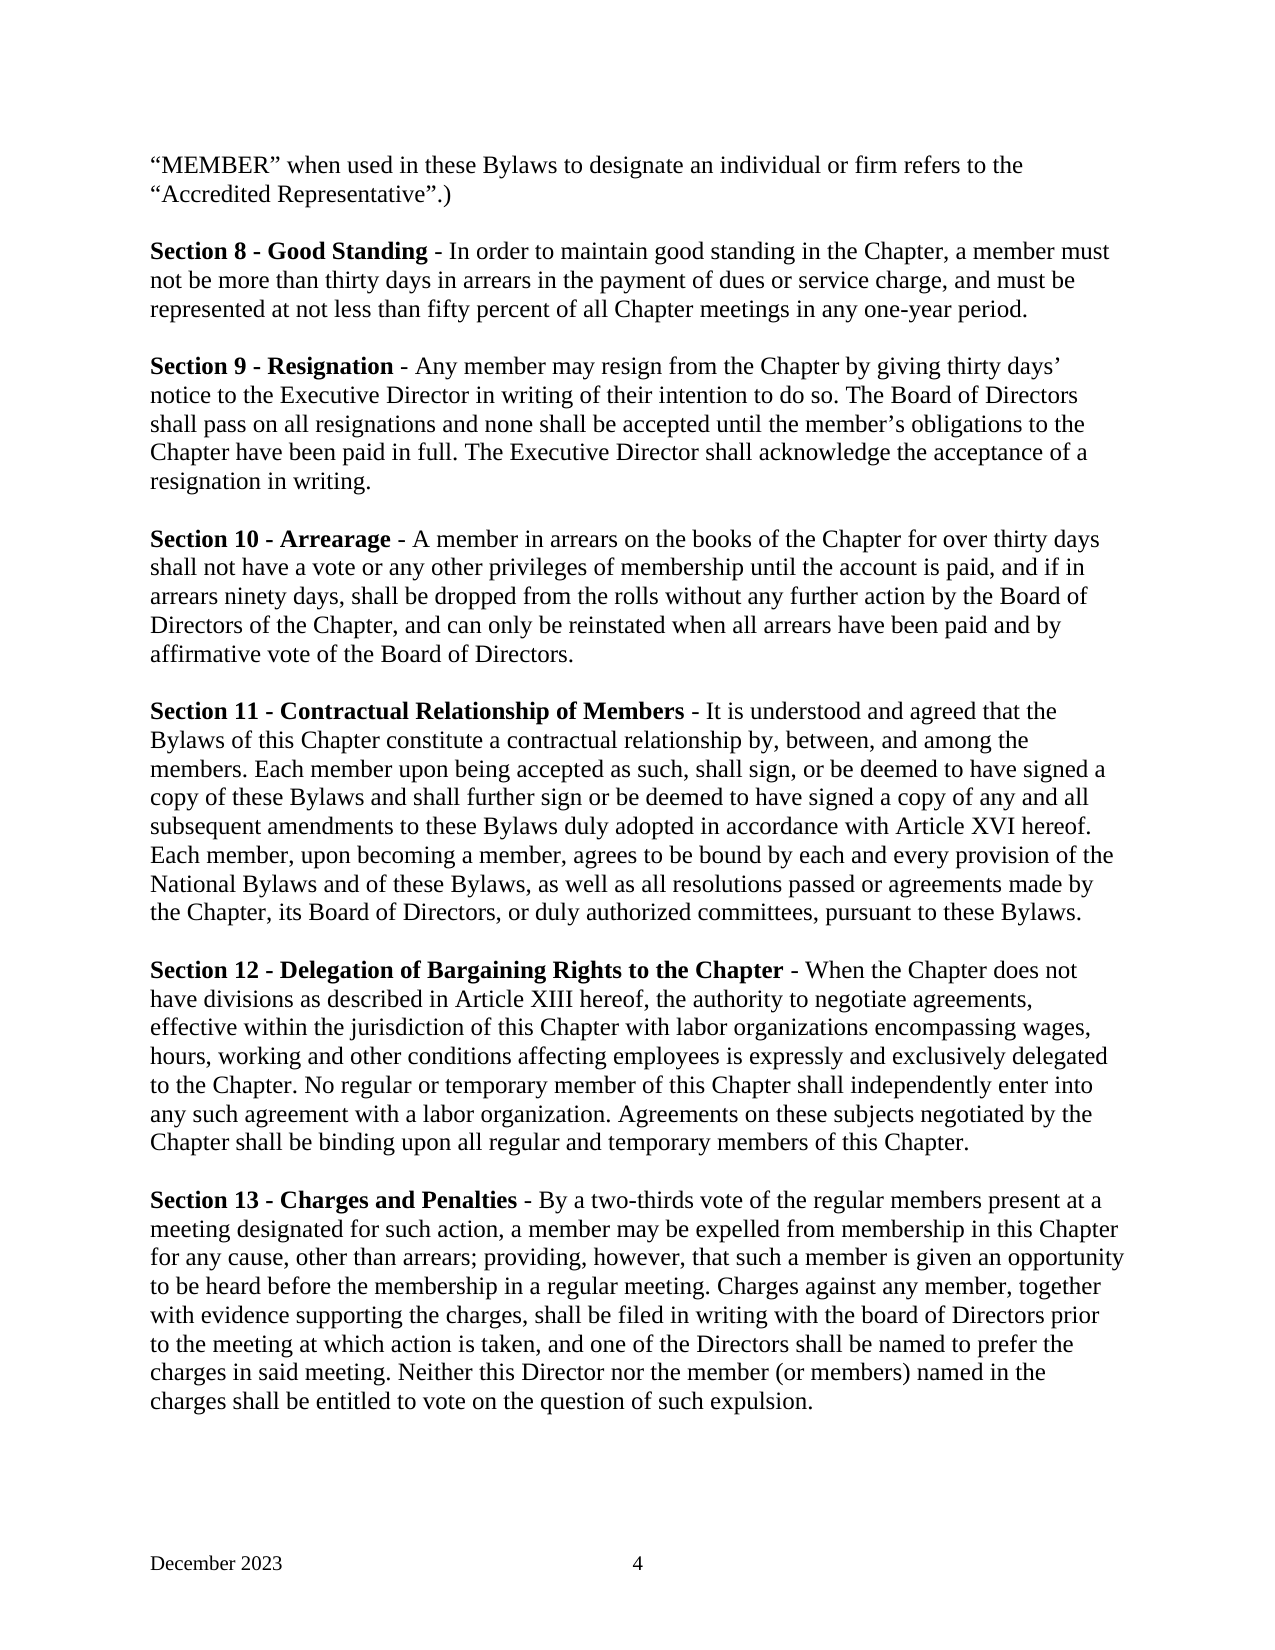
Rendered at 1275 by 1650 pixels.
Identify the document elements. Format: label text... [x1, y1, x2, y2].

text Section 9 - Resignation - Any member may resign from the Chapter by giving thirty days’ notice to the Executive Director in writing of their intention to do so. The Board of Directors shall pass on all resignations and none shall be accepted until the member’s obligations to the Chapter have been paid in full. The Executive Director shall acknowledge the acceptance of a resignation in writing. [150, 351, 1125, 495]
text Section 10 - Arrearage - A member in arrears on the books of the Chapter for over thirty days shall not have a vote or any other privileges of membership until the account is paid, and if in arrears ninety days, shall be dropped from the rolls without any further action by the Board of Directors of the Chapter, and can only be reinstated when all arrears have been paid and by affirmative vote of the Board of Directors. [150, 524, 1125, 667]
text Section 12 - Delegation of Bargaining Rights to the Chapter - When the Chapter does not have divisions as described in Article XIII hereof, the authority to negotiate agreements, effective within the jurisdiction of this Chapter with labor organizations encompassing wages, hours, working and other conditions affecting employees is expressly and exclusively delegated to the Chapter. No regular or temporary member of this Chapter shall independently enter into any such agreement with a labor organization. Agreements on these subjects negotiated by the Chapter shall be binding upon all regular and temporary members of this Chapter. [150, 955, 1125, 1156]
text Section 11 - Contractual Relationship of Members - It is understood and agreed that the Bylaws of this Chapter constitute a contractual relationship by, between, and among the members. Each member upon being accepted as such, shall sign, or be deemed to have signed a copy of these Bylaws and shall further sign or be deemed to have signed a copy of any and all subsequent amendments to these Bylaws duly adopted in accordance with Article XVI hereof. Each member, upon becoming a member, agrees to be bound by each and every provision of the National Bylaws and of these Bylaws, as well as all resolutions passed or agreements made by the Chapter, its Board of Directors, or duly authorized committees, pursuant to these Bylaws. [150, 696, 1125, 926]
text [150, 150, 1125, 207]
text Section 13 - Charges and Penalties - By a two-thirds vote of the regular members present at a meeting designated for such action, a member may be expelled from membership in this Chapter for any cause, other than arrears; providing, however, that such a member is given an opportunity to be heard before the membership in a regular meeting. Charges against any member, together with evidence supporting the charges, shall be filed in writing with the board of Directors prior to the meeting at which action is taken, and one of the Directors shall be named to prefer the charges in said meeting. Neither this Director nor the member (or members) named in the charges shall be entitled to vote on the question of such expulsion. [150, 1185, 1125, 1415]
text Section 8 - Good Standing - In order to maintain good standing in the Chapter, a member must not be more than thirty days in arrears in the payment of dues or service charge, and must be represented at not less than fifty percent of all Chapter meetings in any one-year period. [150, 236, 1125, 322]
